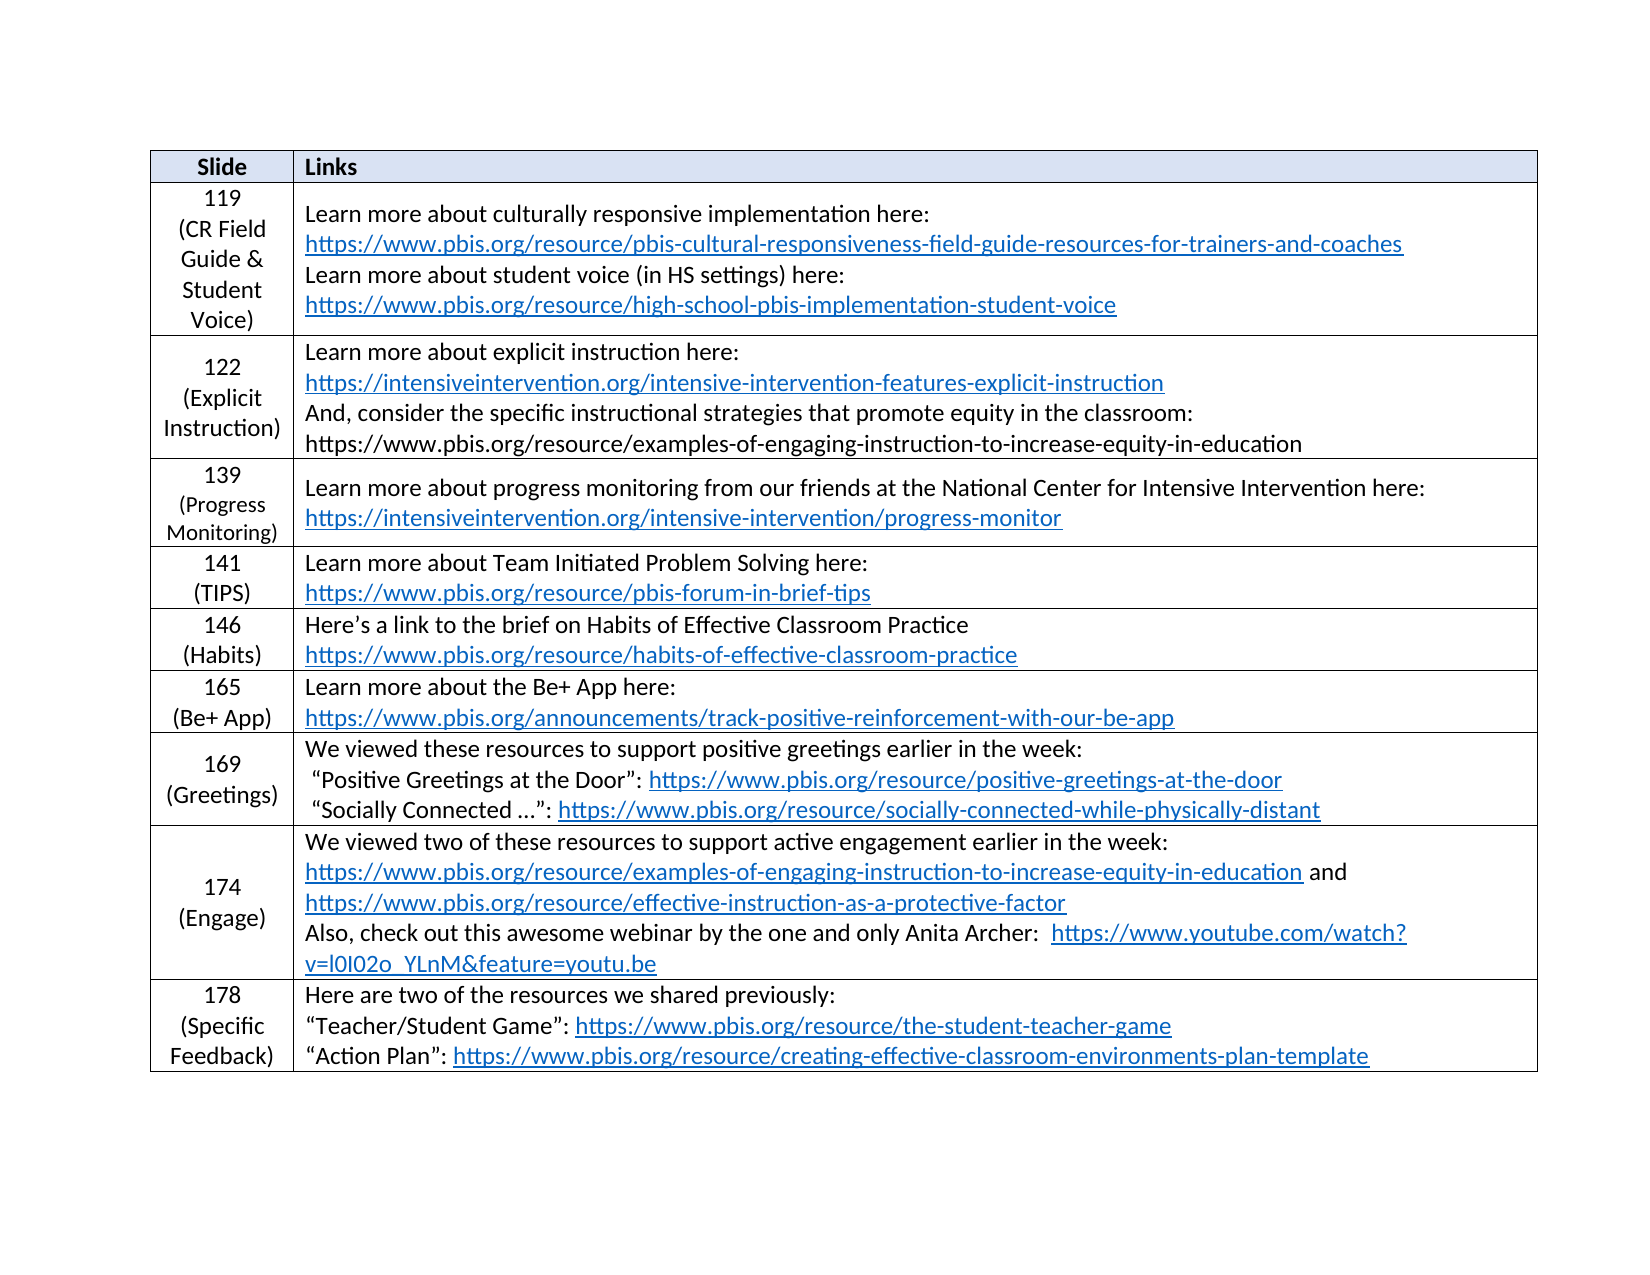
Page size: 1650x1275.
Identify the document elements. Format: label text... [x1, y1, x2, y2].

table_cell We viewed these resources to support positive greetings earlier in the week: “Positive Greetings at the Door”: https://www.pbis.org/resource/positive-greetings-at-the-door “Socially Connected …”: https://www.pbis.org/resource/socially-connected-while-physically-distant [294, 733, 1537, 825]
table_cell 146 (Habits) [151, 609, 293, 670]
table_cell 165 (Be+ App) [151, 671, 293, 732]
table_cell Learn more about Team Initiated Problem Solving here: https://www.pbis.org/resource/pbis-forum-in-brief-tips [294, 547, 1537, 608]
table_cell Here’s a link to the brief on Habits of Effective Classroom Practice https://www.pbis.org/resource/habits-of-effective-classroom-practice [294, 609, 1537, 670]
table_cell Learn more about progress monitoring from our friends at the National Center for Intensive Intervention here: https://intensiveintervention.org/intensive-intervention/progress-monitor [294, 459, 1537, 546]
table_cell Learn more about culturally responsive implementation here: https://www.pbis.org/resource/pbis-cultural-responsiveness-field-guide-resources-for-trainers-and-coaches Learn more about student voice (in HS settings) here: https://www.pbis.org/resource/high-school-pbis-implementation-student-voice [294, 183, 1537, 335]
table_header Links [294, 151, 1537, 182]
table_cell 141 (TIPS) [151, 547, 293, 608]
table_cell Here are two of the resources we shared previously: “Teacher/Student Game”: https://www.pbis.org/resource/the-student-teacher-game “Action Plan”: https://www.pbis.org/resource/creating-effective-classroom-environments-plan-template [294, 980, 1537, 1071]
table_cell 122 (Explicit Instruction) [151, 336, 293, 458]
table_header Slide [151, 151, 293, 182]
table_cell Learn more about the Be+ App here: https://www.pbis.org/announcements/track-positive-reinforcement-with-our-be-app [294, 671, 1537, 732]
table_cell 178 (Specific Feedback) [151, 980, 293, 1071]
table_cell 139 (Progress Monitoring) [151, 459, 293, 546]
table_cell 169 (Greetings) [151, 733, 293, 825]
table_cell We viewed two of these resources to support active engagement earlier in the week: https://www.pbis.org/resource/examples-of-engaging-instruction-to-increase-equity-in-education and https://www.pbis.org/resource/effective-instruction-as-a-protective-factor Also, check out this awesome webinar by the one and only Anita Archer: https://www.youtube.com/watch?v=l0I02o_YLnM&feature=youtu.be [294, 826, 1537, 978]
table_cell 174 (Engage) [151, 826, 293, 978]
table_cell 119 (CR Field Guide & Student Voice) [151, 183, 293, 335]
table_cell Learn more about explicit instruction here: https://intensiveintervention.org/intensive-intervention-features-explicit-instruction And, consider the specific instructional strategies that promote equity in the classroom: https://www.pbis.org/resource/examples-of-engaging-instruction-to-increase-equity-in-education [294, 336, 1537, 458]
